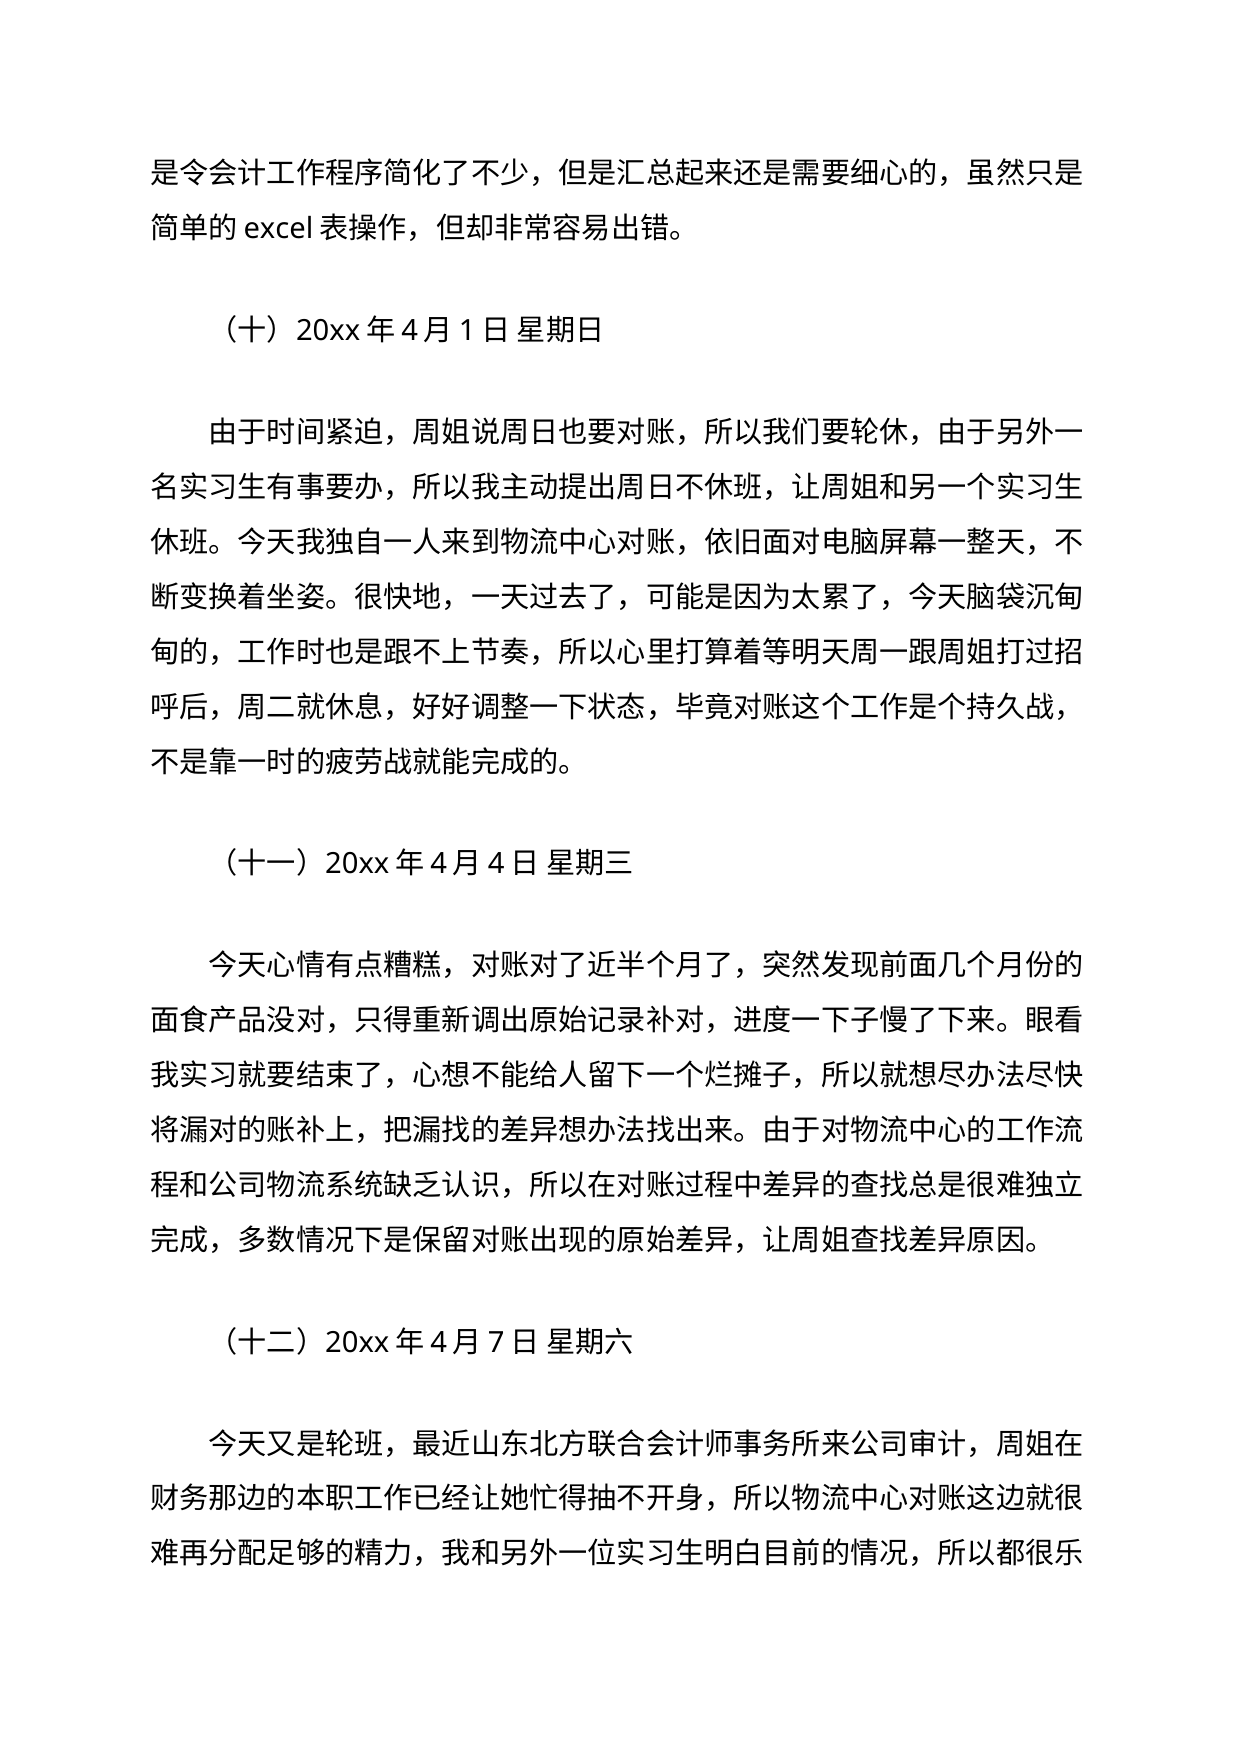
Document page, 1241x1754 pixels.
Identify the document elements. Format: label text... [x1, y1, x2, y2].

text （十）20xx年4月1日 星期日 [150, 307, 1090, 349]
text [150, 150, 1090, 247]
text （十一）20xx年4月4日 星期三 [150, 840, 1090, 882]
text 由于时间紧迫，周姐说周日也要对账，所以我们要轮休，由于另外一名实习生有事要办，所以我主动提出周日不休班，让周姐和另一个实习生休班。今天我独自一人来到物流中心对账，依旧面对电脑屏幕一整天，不断变换着坐姿。很快地，一天过去了，可能是因为太累了，今天脑袋沉甸甸的，工作时也是跟不上节奏，所以心里打算着等明天周一跟周姐打过招呼后，周二就休息，好好调整一下状态，毕竟对账这个工作是个持久战，不是靠一时的疲劳战就能完成的。 [150, 409, 1090, 781]
text （十二）20xx年4月7日 星期六 [150, 1318, 1090, 1361]
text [150, 1420, 1090, 1572]
text 今天心情有点糟糕，对账对了近半个月了，突然发现前面几个月份的面食产品没对，只得重新调出原始记录补对，进度一下子慢了下来。眼看我实习就要结束了，心想不能给人留下一个烂摊子，所以就想尽办法尽快将漏对的账补上，把漏找的差异想办法找出来。由于对物流中心的工作流程和公司物流系统缺乏认识，所以在对账过程中差异的查找总是很难独立完成，多数情况下是保留对账出现的原始差异，让周姐查找差异原因。 [150, 942, 1090, 1259]
